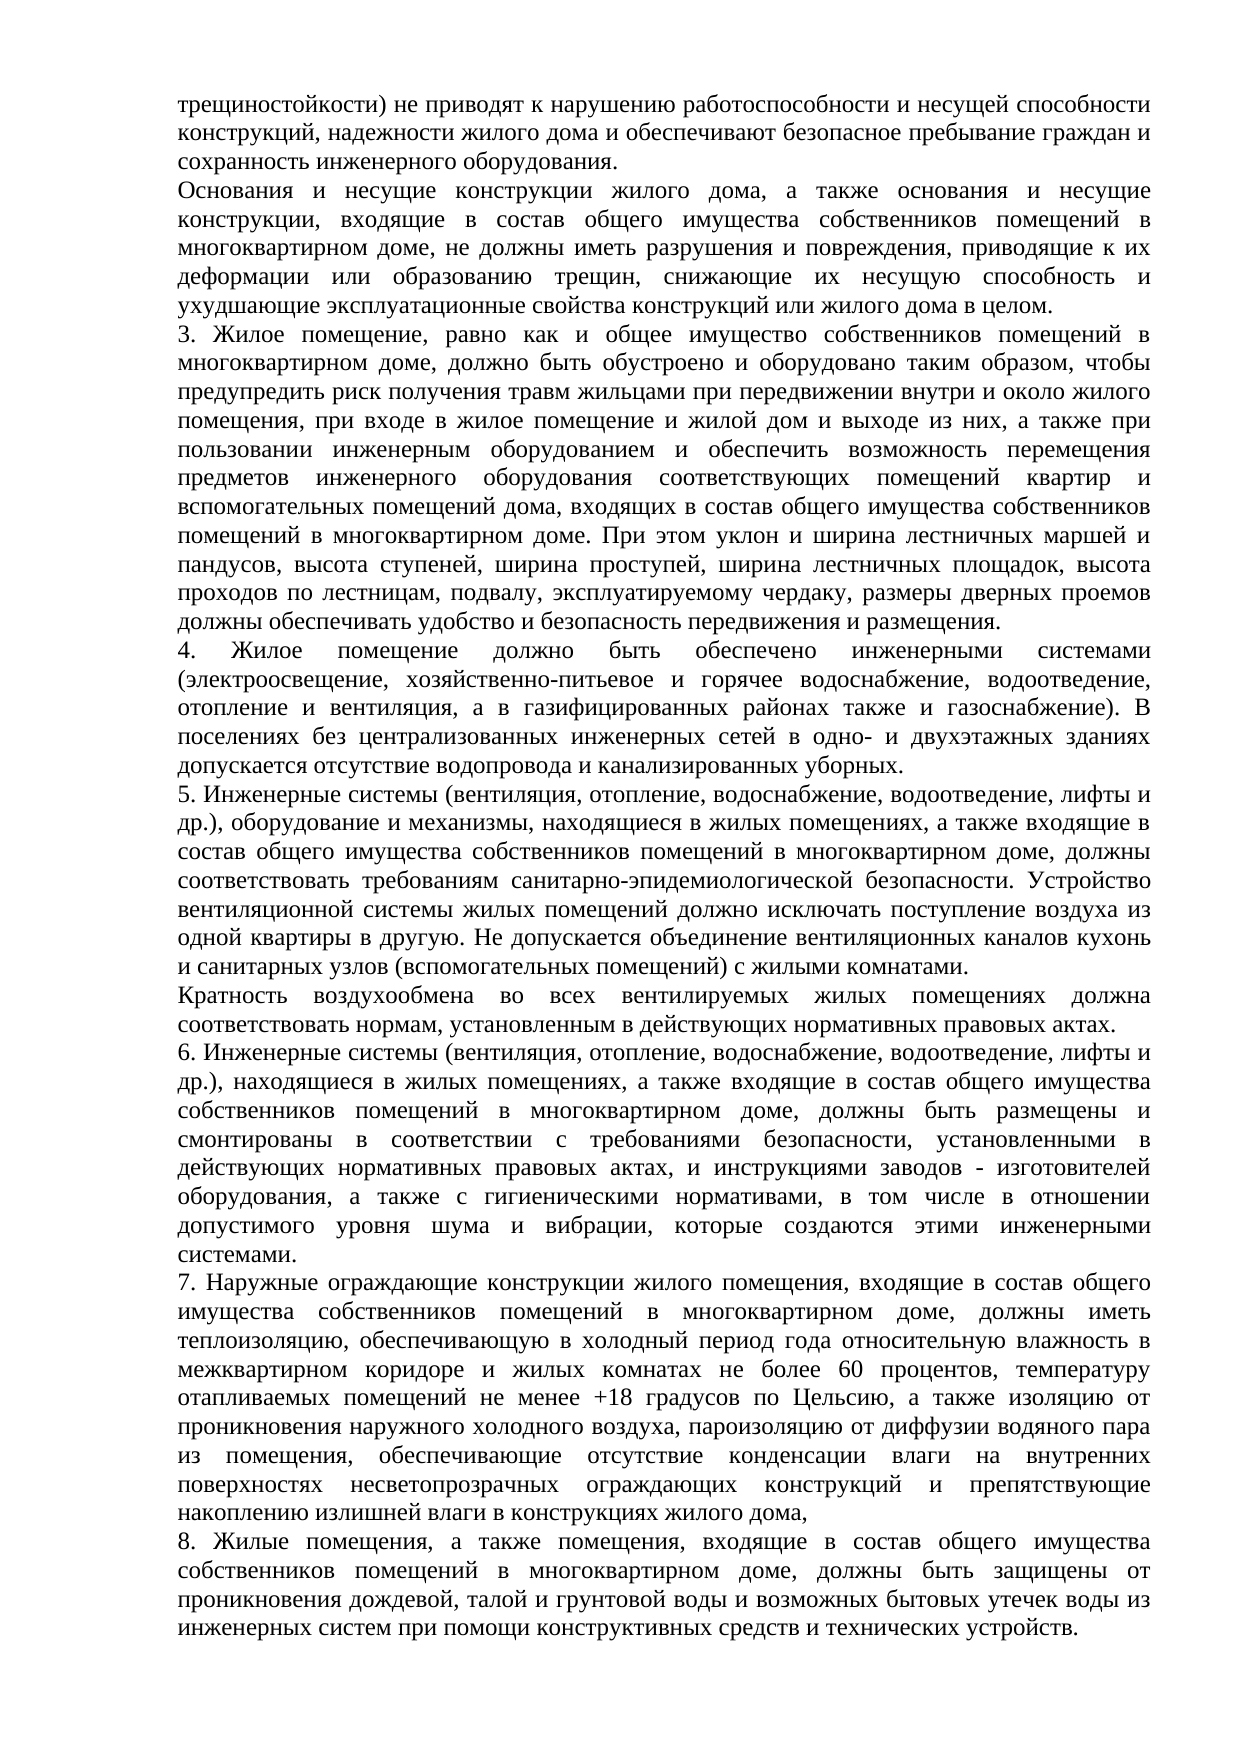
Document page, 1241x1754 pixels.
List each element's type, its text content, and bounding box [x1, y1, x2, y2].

text 5. Инженерные системы (вентиляция, отопление, водоснабжение, водоотведение, лифты и др.), оборудование и механизмы, находящиеся в жилых помещениях, а также входящие в состав общего имущества собственников помещений в многоквартирном доме, должны соответствовать требованиям санитарно-эпидемиологической безопасности. Устройство вентиляционной системы жилых помещений должно исключать поступление воздуха из одной квартиры в другую. Не допускается объединение вентиляционных каналов кухонь и санитарных узлов (вспомогательных помещений) с жилыми комнатами. [177, 779, 1152, 980]
text Кратность воздухообмена во всех вентилируемых жилых помещениях должна соответствовать нормам, установленным в действующих нормативных правовых актах. [177, 980, 1152, 1037]
text 3. Жилое помещение, равно как и общее имущество собственников помещений в многоквартирном доме, должно быть обустроено и оборудовано таким образом, чтобы предупредить риск получения травм жильцами при передвижении внутри и около жилого помещения, при входе в жилое помещение и жилой дом и выходе из них, а также при пользовании инженерным оборудованием и обеспечить возможность перемещения предметов инженерного оборудования соответствующих помещений квартир и вспомогательных помещений дома, входящих в состав общего имущества собственников помещений в многоквартирном доме. При этом уклон и ширина лестничных маршей и пандусов, высота ступеней, ширина проступей, ширина лестничных площадок, высота проходов по лестницам, подвалу, эксплуатируемому чердаку, размеры дверных проемов должны обеспечивать удобство и безопасность передвижения и размещения. [177, 319, 1152, 635]
text 4. Жилое помещение должно быть обеспечено инженерными системами (электроосвещение, хозяйственно-питьевое и горячее водоснабжение, водоотведение, отопление и вентиляция, а в газифицированных районах также и газоснабжение). В поселениях без централизованных инженерных сетей в одно- и двухэтажных зданиях допускается отсутствие водопровода и канализированных уборных. [177, 635, 1152, 779]
text Основания и несущие конструкции жилого дома, а также основания и несущие конструкции, входящие в состав общего имущества собственников помещений в многоквартирном доме, не должны иметь разрушения и повреждения, приводящие к их деформации или образованию трещин, снижающие их несущую способность и ухудшающие эксплуатационные свойства конструкций или жилого дома в целом. [177, 175, 1152, 319]
text 7. Наружные ограждающие конструкции жилого помещения, входящие в состав общего имущества собственников помещений в многоквартирном доме, должны иметь теплоизоляцию, обеспечивающую в холодный период года относительную влажность в межквартирном коридоре и жилых комнатах не более 60 процентов, температуру отапливаемых помещений не менее +18 градусов по Цельсию, а также изоляцию от проникновения наружного холодного воздуха, пароизоляцию от диффузии водяного пара из помещения, обеспечивающие отсутствие конденсации влаги на внутренних поверхностях несветопрозрачных ограждающих конструкций и препятствующие накоплению излишней влаги в конструкциях жилого дома, [177, 1267, 1152, 1526]
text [177, 89, 1152, 175]
text 8. Жилые помещения, а также помещения, входящие в состав общего имущества собственников помещений в многоквартирном доме, должны быть защищены от проникновения дождевой, талой и грунтовой воды и возможных бытовых утечек воды из инженерных систем при помощи конструктивных средств и технических устройств. [177, 1526, 1152, 1641]
text 6. Инженерные системы (вентиляция, отопление, водоснабжение, водоотведение, лифты и др.), находящиеся в жилых помещениях, а также входящие в состав общего имущества собственников помещений в многоквартирном доме, должны быть размещены и смонтированы в соответствии с требованиями безопасности, установленными в действующих нормативных правовых актах, и инструкциями заводов - изготовителей оборудования, а также с гигиеническими нормативами, в том числе в отношении допустимого уровня шума и вибрации, которые создаются этими инженерными системами. [177, 1037, 1152, 1267]
